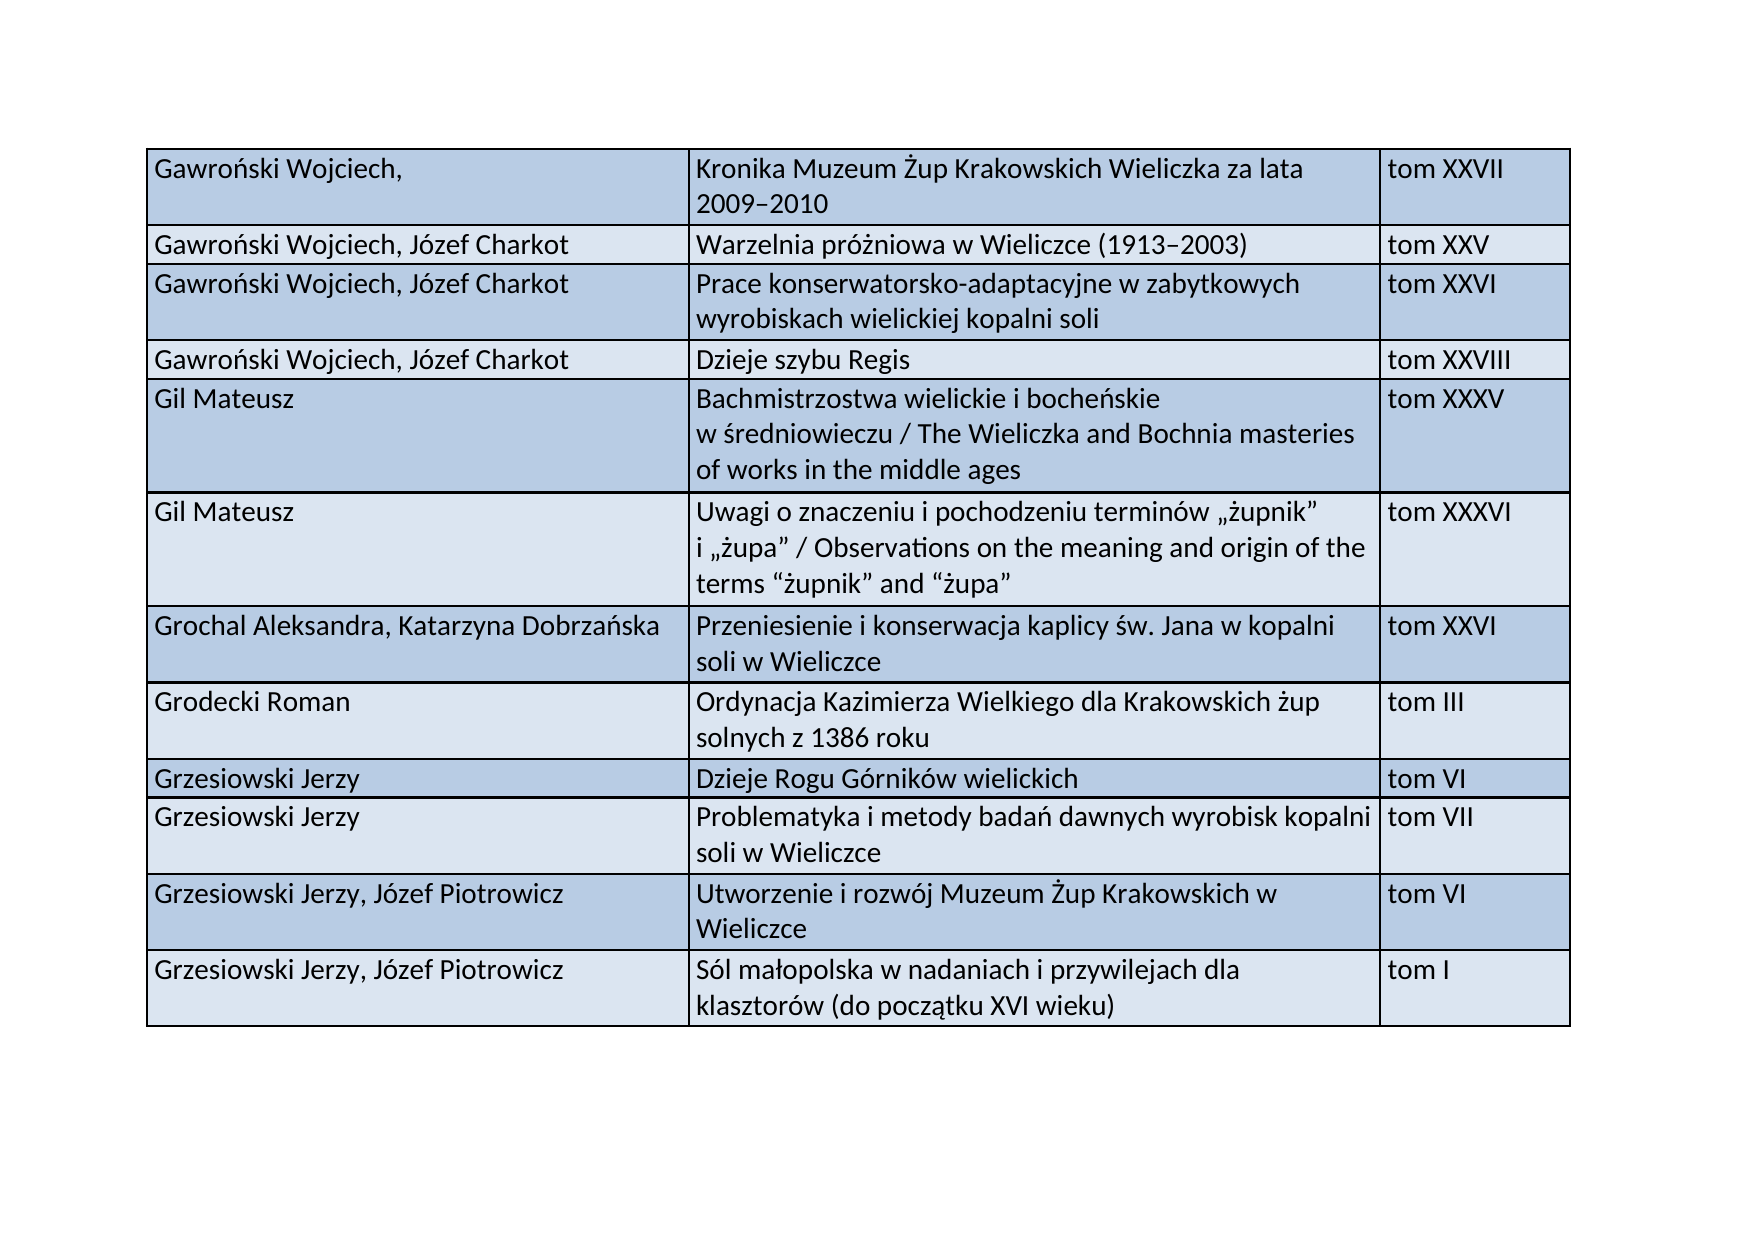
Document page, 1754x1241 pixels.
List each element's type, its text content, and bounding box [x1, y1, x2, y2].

table_cell Przeniesienie i konserwacja kaplicy św. Jana w kopalni soli w Wieliczce [690, 607, 1379, 681]
table_cell Grochal Aleksandra, Katarzyna Dobrzańska [148, 607, 688, 681]
table_cell tom XXXVI [1381, 494, 1569, 605]
table_cell Dzieje Rogu Górników wielickich [690, 760, 1379, 796]
table_cell Gawroński Wojciech, Józef Charkot [148, 341, 688, 378]
table_cell Sól małopolska w nadaniach i przywilejach dla klasztorów (do początku XVI wieku) [690, 951, 1379, 1025]
table_cell Bachmistrzostwa wielickie i bocheńskie w średniowieczu / The Wieliczka and Bochnia masteries of works in the middle ages [690, 380, 1379, 491]
table_cell Grzesiowski Jerzy, Józef Piotrowicz [148, 951, 688, 1025]
table_cell Prace konserwatorsko-adaptacyjne w zabytkowych wyrobiskach wielickiej kopalni soli [690, 265, 1379, 339]
table_cell Problematyka i metody badań dawnych wyrobisk kopalni soli w Wieliczce [690, 799, 1379, 873]
table_cell tom XXVIII [1381, 341, 1569, 378]
table_cell tom XXVI [1381, 265, 1569, 339]
table_cell Kronika Muzeum Żup Krakowskich Wieliczka za lata 2009–2010 [690, 150, 1379, 224]
table_cell Gil Mateusz [148, 380, 688, 491]
table_cell Dzieje szybu Regis [690, 341, 1379, 378]
table_cell Gawroński Wojciech, [148, 150, 688, 224]
table_cell Ordynacja Kazimierza Wielkiego dla Krakowskich żup solnych z 1386 roku [690, 684, 1379, 758]
table_cell tom III [1381, 684, 1569, 758]
table_cell Grzesiowski Jerzy, Józef Piotrowicz [148, 875, 688, 949]
table_cell tom VI [1381, 760, 1569, 796]
table_cell tom VII [1381, 799, 1569, 873]
table_cell tom XXV [1381, 226, 1569, 263]
table_cell tom XXVII [1381, 150, 1569, 224]
table_cell tom XXVI [1381, 607, 1569, 681]
table_cell tom I [1381, 951, 1569, 1025]
table_cell Gil Mateusz [148, 494, 688, 605]
table_cell tom XXXV [1381, 380, 1569, 491]
table_cell Uwagi o znaczeniu i pochodzeniu terminów „żupnik” i „żupa” / Observations on the meaning and origin of the terms “żupnik” and “żupa” [690, 494, 1379, 605]
table_cell Warzelnia próżniowa w Wieliczce (1913–2003) [690, 226, 1379, 263]
table_cell Grodecki Roman [148, 684, 688, 758]
table_cell Grzesiowski Jerzy [148, 799, 688, 873]
table_cell Gawroński Wojciech, Józef Charkot [148, 265, 688, 339]
table_cell tom VI [1381, 875, 1569, 949]
table_cell Utworzenie i rozwój Muzeum Żup Krakowskich w Wieliczce [690, 875, 1379, 949]
table_cell Grzesiowski Jerzy [148, 760, 688, 796]
table_cell Gawroński Wojciech, Józef Charkot [148, 226, 688, 263]
